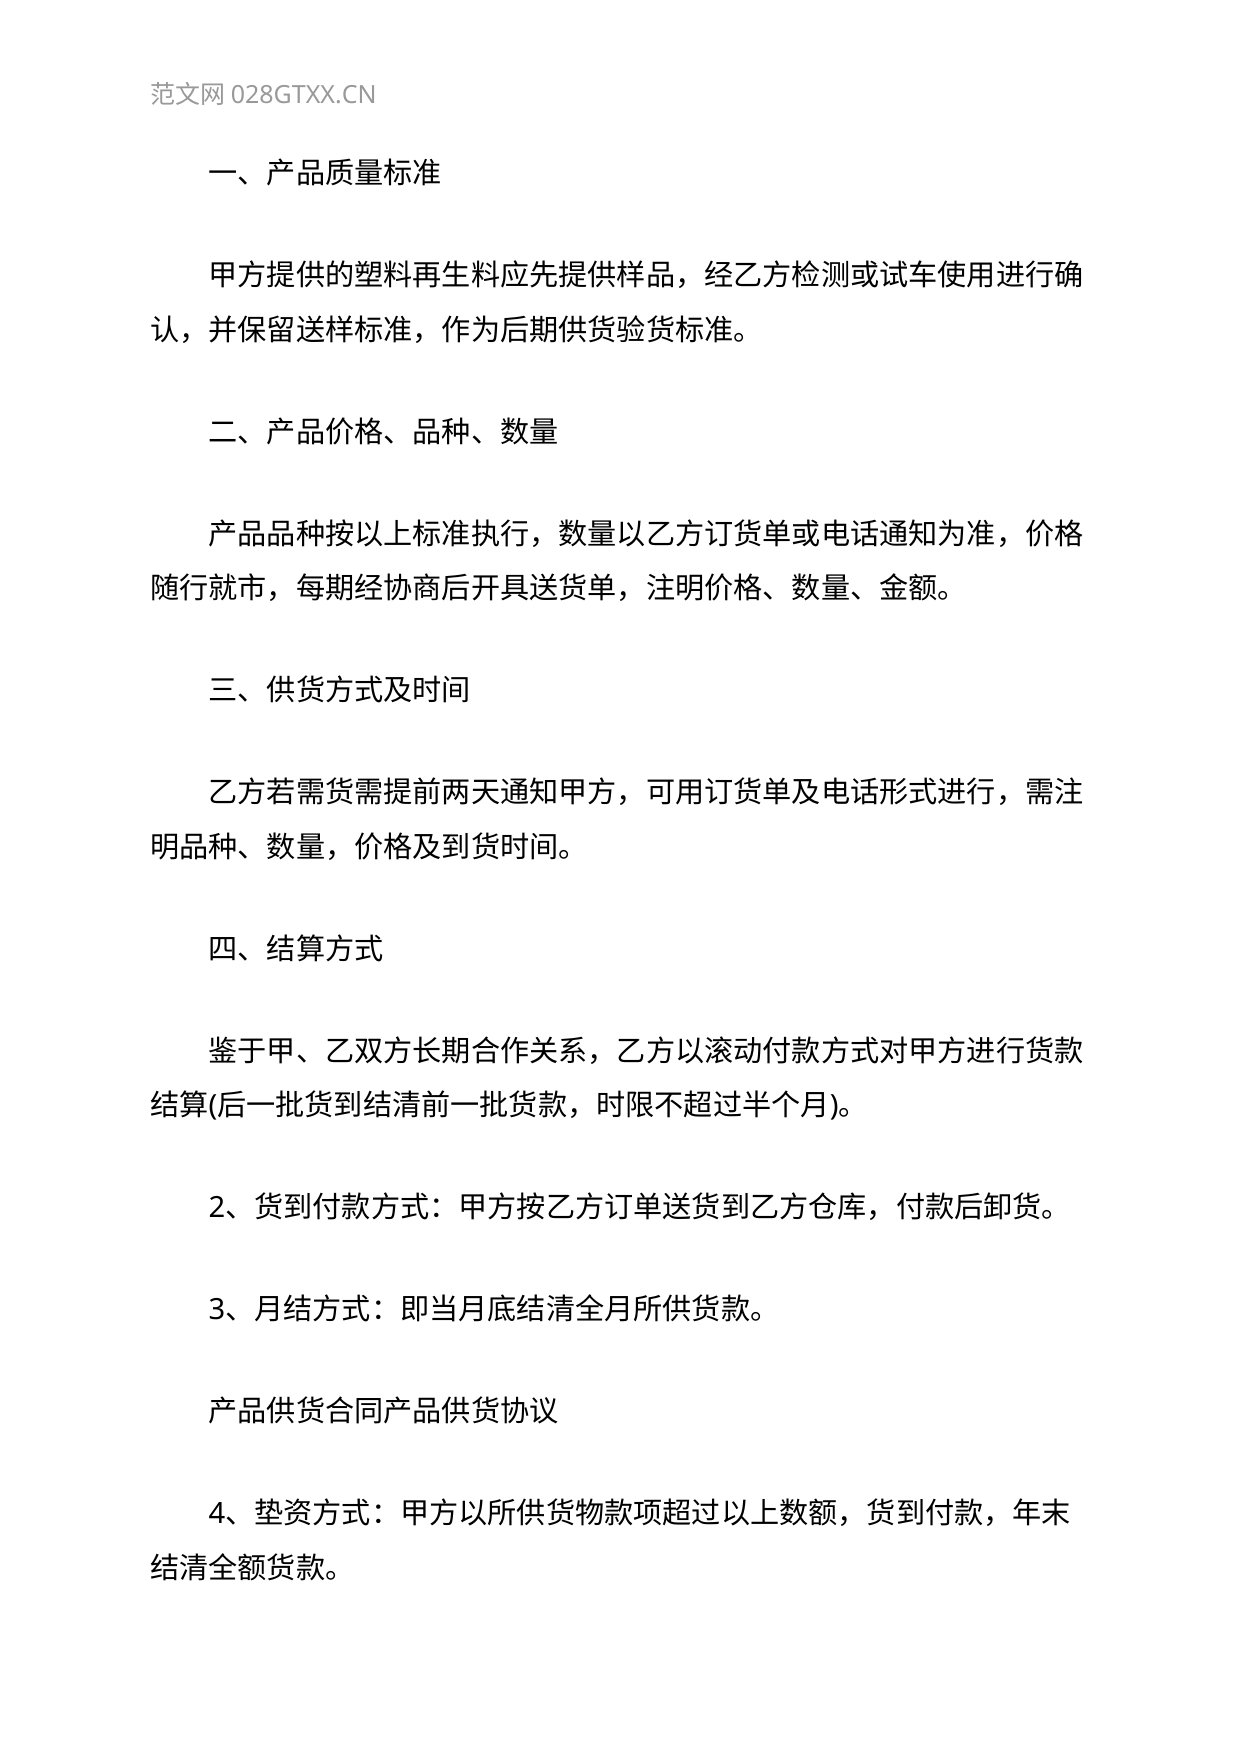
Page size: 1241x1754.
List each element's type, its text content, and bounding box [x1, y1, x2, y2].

text 2、货到付款方式：甲方按乙方订单送货到乙方仓库，付款后卸货。 [150, 1184, 1090, 1226]
text 甲方提供的塑料再生料应先提供样品，经乙方检测或试车使用进行确认，并保留送样标准，作为后期供货验货标准。 [150, 252, 1090, 349]
text 产品品种按以上标准执行，数量以乙方订货单或电话通知为准，价格随行就市，每期经协商后开具送货单，注明价格、数量、金额。 [150, 510, 1090, 607]
text 鉴于甲、乙双方长期合作关系，乙方以滚动付款方式对甲方进行货款结算(后一批货到结清前一批货款，时限不超过半个月)。 [150, 1027, 1090, 1124]
text 三、供货方式及时间 [150, 667, 1090, 709]
text 四、结算方式 [150, 925, 1090, 968]
text 二、产品价格、品种、数量 [150, 408, 1090, 451]
text 乙方若需货需提前两天通知甲方，可用订货单及电话形式进行，需注明品种、数量，价格及到货时间。 [150, 769, 1090, 866]
text 产品供货合同产品供货协议 [150, 1388, 1090, 1430]
text 3、月结方式：即当月底结清全月所供货款。 [150, 1286, 1090, 1328]
text 一、产品质量标准 [150, 150, 1090, 192]
text 4、垫资方式：甲方以所供货物款项超过以上数额，货到付款，年末结清全额货款。 [150, 1490, 1090, 1587]
